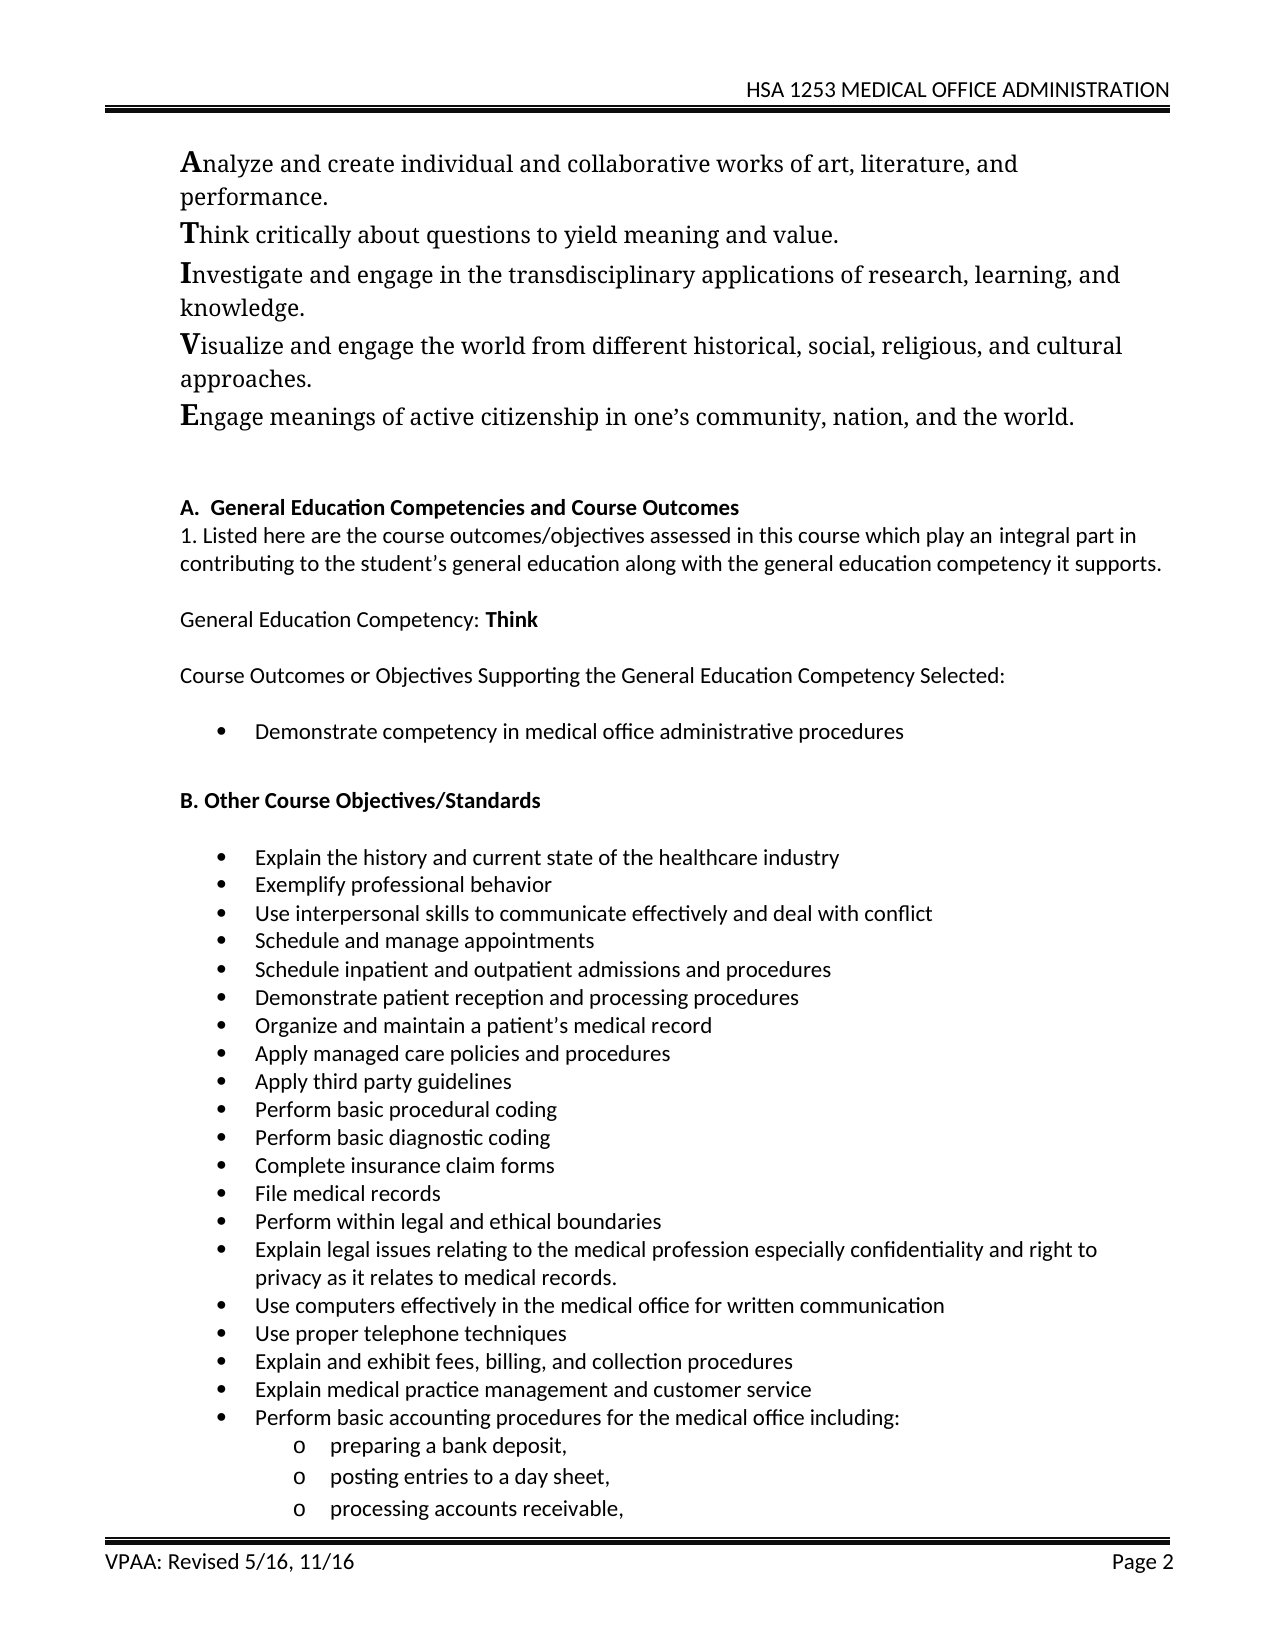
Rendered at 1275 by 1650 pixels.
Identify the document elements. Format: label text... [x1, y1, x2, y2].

list Use proper telephone techniques [217, 1319, 1170, 1347]
text Course Outcomes or Objectives Supporting the General Education Competency Selected: [105, 661, 1170, 689]
text B. Other Course Objectives/Standards [180, 786, 1170, 814]
list Explain and exhibit fees, billing, and collection procedures [217, 1347, 1170, 1375]
list Perform basic procedural coding [217, 1095, 1170, 1123]
list Schedule inpatient and outpatient admissions and procedures [217, 955, 1170, 983]
text A. General Education Competencies and Course Outcomes [105, 493, 1170, 521]
list Use interpersonal skills to communicate effectively and deal with conflict [217, 899, 1170, 927]
text Think critically about questions to yield meaning and value. [180, 213, 1170, 252]
list Explain the history and current state of the healthcare industry [217, 843, 1170, 871]
text Investigate and engage in the transdisciplinary applications of research, learning, and knowledge. [180, 252, 1170, 323]
list Schedule and manage appointments [217, 927, 1170, 955]
list posting entries to a day sheet, [292, 1462, 1170, 1492]
list preparing a bank deposit, [292, 1431, 1170, 1460]
list File medical records [217, 1179, 1170, 1207]
text General Education Competency: Think [105, 605, 1170, 633]
list Perform basic diagnostic coding [217, 1123, 1170, 1151]
list Demonstrate patient reception and processing procedures [217, 983, 1170, 1011]
list Exemplify professional behavior [217, 871, 1170, 899]
list Explain legal issues relating to the medical profession especially confidentiality and right to privacy as it relates to medical records. [217, 1235, 1170, 1291]
list Apply managed care policies and procedures [217, 1039, 1170, 1067]
text Analyze and create individual and collaborative works of art, literature, and performance. [180, 142, 1170, 213]
list Demonstrate competency in medical office administrative procedures [217, 717, 1170, 745]
list Perform within legal and ethical boundaries [217, 1207, 1170, 1235]
list Use computers effectively in the medical office for written communication [217, 1291, 1170, 1319]
list processing accounts receivable, [292, 1494, 1170, 1523]
text 1. Listed here are the course outcomes/objectives assessed in this course which play an integral part in contributing to the student’s general education along with the general education competency it supports. [180, 521, 1170, 577]
text Visualize and engage the world from different historical, social, religious, and cultural approaches. [180, 323, 1170, 394]
list Complete insurance claim forms [217, 1151, 1170, 1179]
list Explain medical practice management and customer service [217, 1375, 1170, 1403]
text Engage meanings of active citizenship in one’s community, nation, and the world. [180, 394, 1170, 434]
list Perform basic accounting procedures for the medical office including: [217, 1403, 1170, 1431]
list Organize and maintain a patient’s medical record [217, 1011, 1170, 1039]
list Apply third party guidelines [217, 1067, 1170, 1095]
